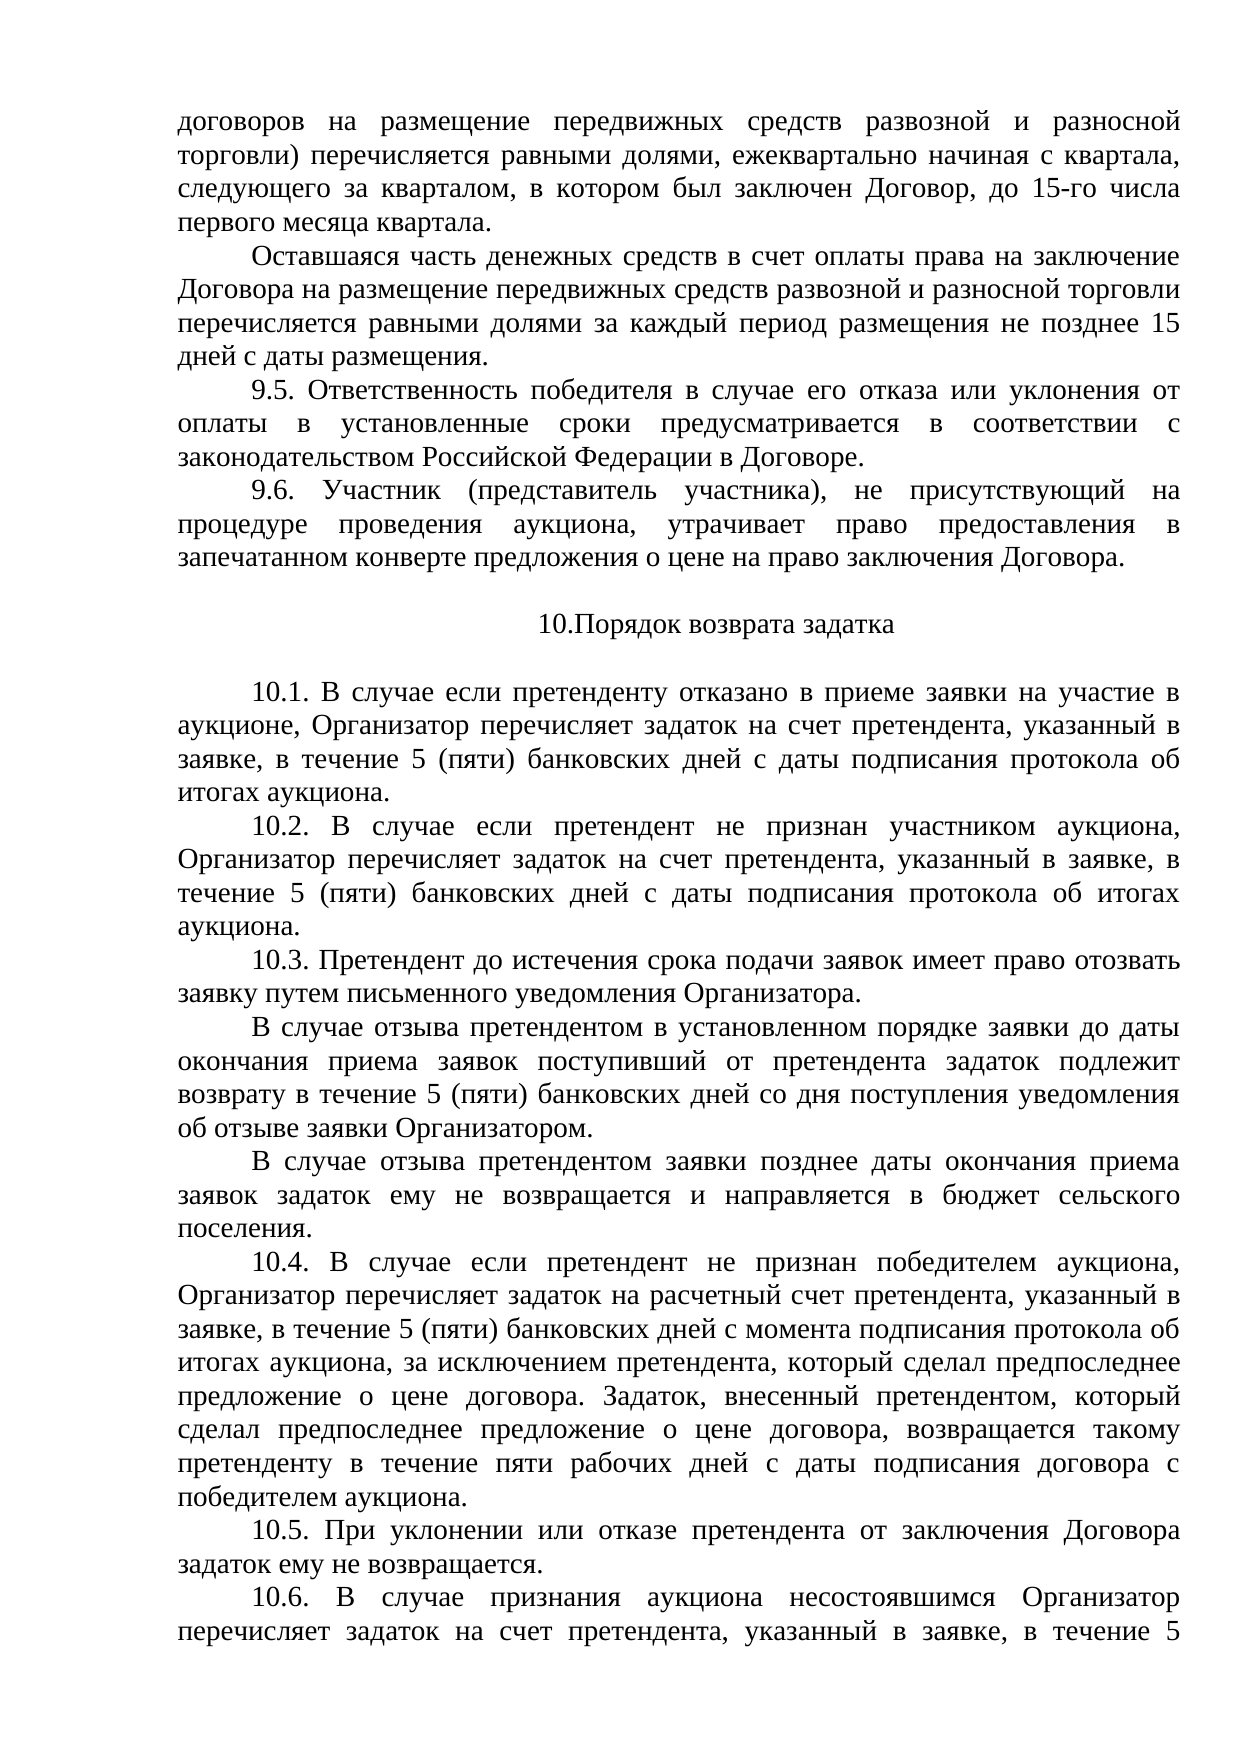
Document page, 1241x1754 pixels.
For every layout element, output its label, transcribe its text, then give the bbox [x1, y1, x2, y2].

text 10.2. В случае если претендент не признан участником аукциона, Организатор перечисляет задаток на счет претендента, указанный в заявке, в течение 5 (пяти) банковских дней с даты подписания протокола об итогах аукциона. [177, 808, 1181, 942]
text 10.5. При уклонении или отказе претендента от заключения Договора задаток ему не возвращается. [177, 1512, 1181, 1579]
text Оставшаяся часть денежных средств в счет оплаты права на заключение Договора на размещение передвижных средств развозной и разносной торговли перечисляется равными долями за каждый период размещения не позднее 15 дней с даты размещения. [177, 238, 1181, 372]
text В случае отзыва претендентом заявки позднее даты окончания приема заявок задаток ему не возвращается и направляется в бюджет сельского поселения. [177, 1143, 1181, 1244]
text 9.5. Ответственность победителя в случае его отказа или уклонения от оплаты в установленные сроки предусматривается в соответствии с законодательством Российской Федерации в Договоре. [177, 372, 1181, 472]
text 9.6. Участник (представитель участника), не присутствующий на процедуре проведения аукциона, утрачивает право предоставления в запечатанном конверте предложения о цене на право заключения Договора. [177, 472, 1181, 573]
text 10.3. Претендент до истечения срока подачи заявок имеет право отозвать заявку путем письменного уведомления Организатора. [177, 942, 1181, 1009]
text 10.Порядок возврата задатка [177, 607, 1181, 640]
text 10.1. В случае если претенденту отказано в приеме заявки на участие в аукционе, Организатор перечисляет задаток на счет претендента, указанный в заявке, в течение 5 (пяти) банковских дней с даты подписания протокола об итогах аукциона. [177, 674, 1181, 808]
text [177, 1579, 1181, 1646]
text 10.4. В случае если претендент не признан победителем аукциона, Организатор перечисляет задаток на расчетный счет претендента, указанный в заявке, в течение 5 (пяти) банковских дней с момента подписания протокола об итогах аукциона, за исключением претендента, который сделал предпоследнее предложение о цене договора. Задаток, внесенный претендентом, который сделал предпоследнее предложение о цене договора, возвращается такому претенденту в течение пяти рабочих дней с даты подписания договора с победителем аукциона. [177, 1244, 1181, 1512]
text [177, 103, 1181, 238]
text В случае отзыва претендентом в установленном порядке заявки до даты окончания приема заявок поступивший от претендента задаток подлежит возврату в течение 5 (пяти) банковских дней со дня поступления уведомления об отзыве заявки Организатором. [177, 1009, 1181, 1143]
